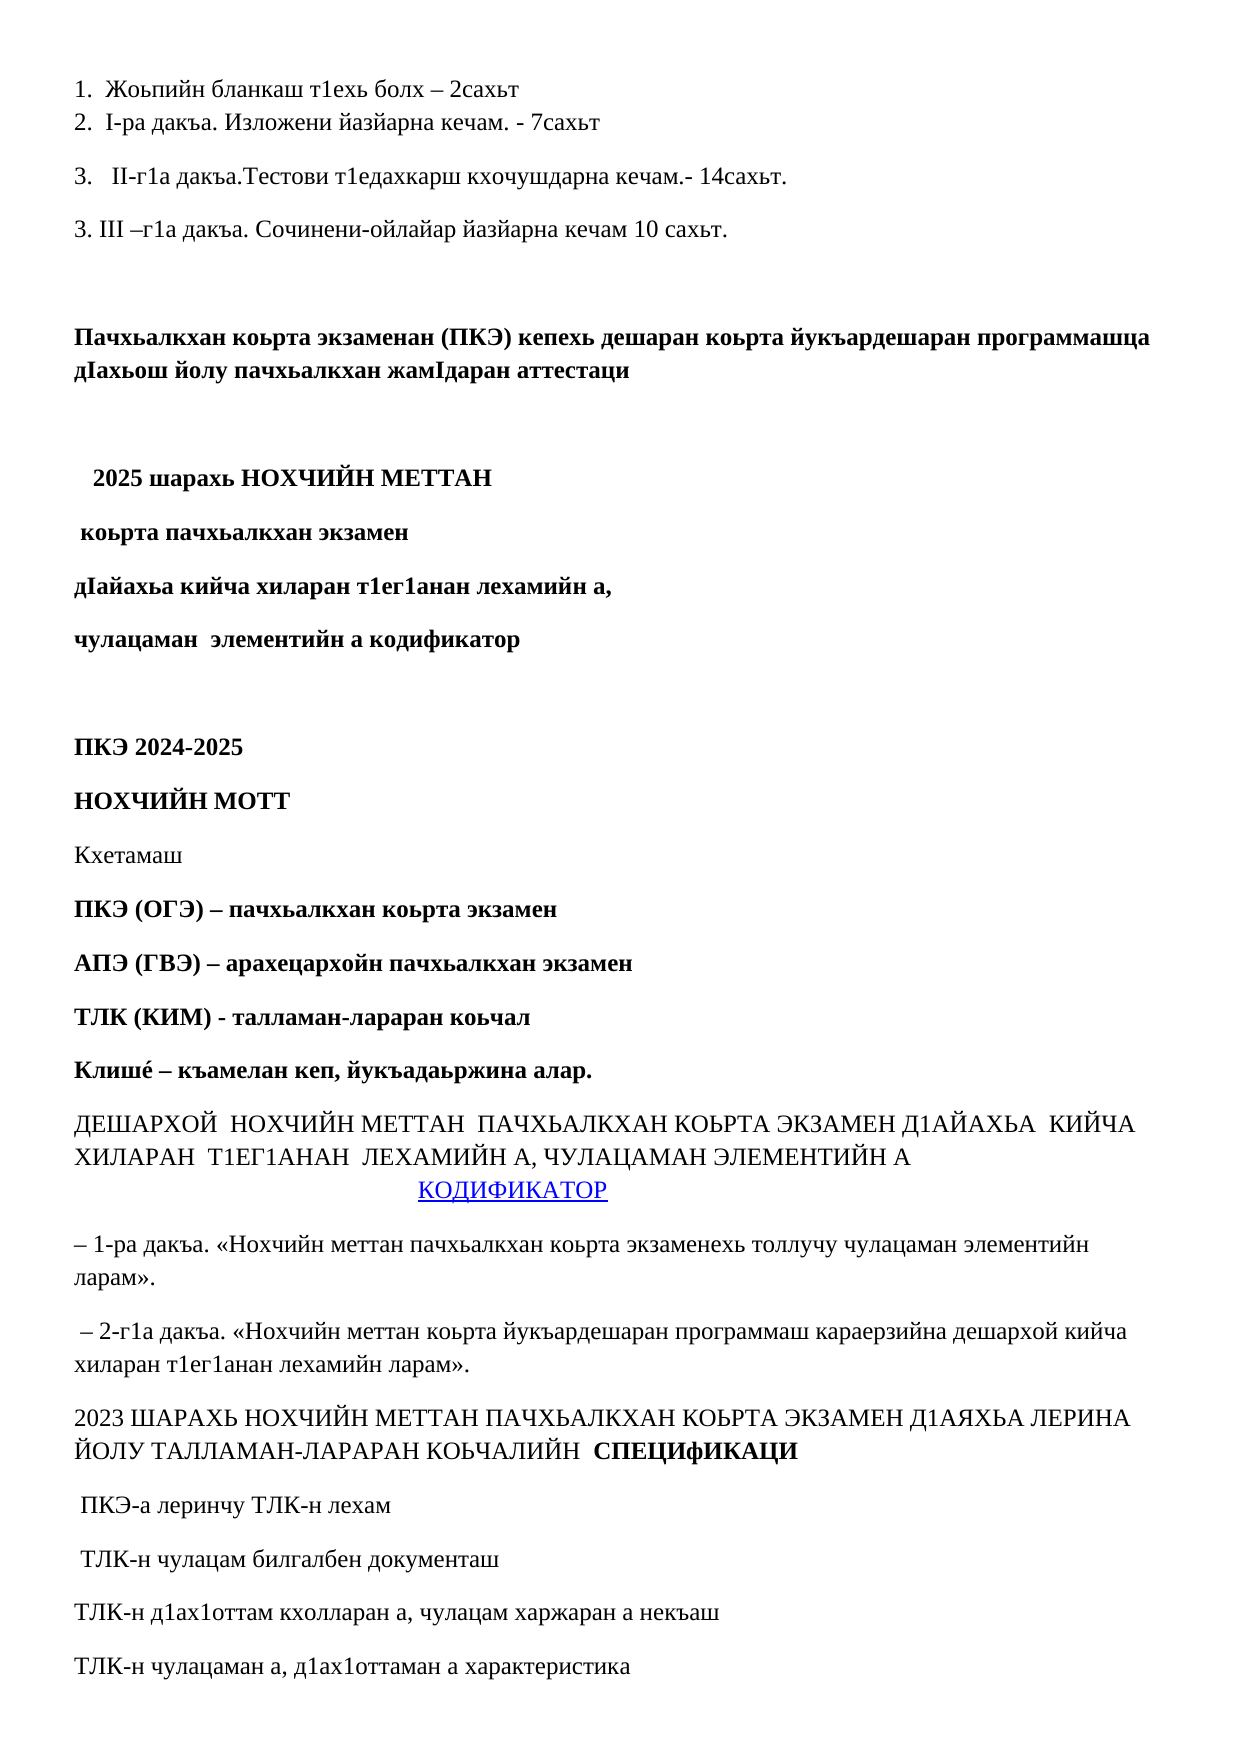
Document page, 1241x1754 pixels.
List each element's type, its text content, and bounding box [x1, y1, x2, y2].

text Кхетамаш [74, 840, 1152, 869]
text 3. II-г1а дакъа.Тестови т1едахкарш кхочушдарна кечам.- 14сахьт. [74, 161, 1152, 189]
text 3. III –г1а дакъа. Сочинени-ойлайар йазйарна кечам 10 сахьт. [74, 214, 1152, 243]
text НОХЧИЙН МОТТ [74, 786, 1152, 815]
text коьрта пачхьалкхан экзамен [74, 517, 1152, 546]
text АПЭ (ГВЭ) – арахецархойн пачхьалкхан экзамен [74, 948, 1152, 976]
text ПКЭ-а леринчу ТЛК-н лехам [74, 1490, 1152, 1518]
text чулацаман элементийн а кодификатор [74, 624, 1152, 653]
text ПКЭ 2024-2025 [74, 732, 1152, 761]
text ТЛК-н чулацам билгалбен документаш [74, 1544, 1152, 1572]
text ДЕШАРХОЙ НОХЧИЙН МЕТТАН ПАЧХЬАЛКХАН КОЬРТА ЭКЗАМЕН Д1АЙАХЬА КИЙЧА ХИЛАРАН Т1ЕГ1АНАН ЛЕХАМИЙН А, ЧУЛАЦАМАН ЭЛЕМЕНТИЙН А КОДИФИКАТОР [74, 1109, 1152, 1204]
text ТЛК-н чулацаман а, д1ах1оттаман а характеристика [74, 1651, 1152, 1680]
text – 2-г1а дакъа. «Нохчийн меттан коьрта йукъардешаран программаш караерзийна дешархой кийча хиларан т1ег1анан лехамийн ларам». [74, 1316, 1152, 1378]
text Клишé – къамелан кеп, йукъадаьржина алар. [74, 1055, 1152, 1084]
text 1. Жоьпийн бланкаш т1ехь болх – 2сахьт 2. I-ра дакъа. Изложени йазйарна кечам. - 7сахьт [74, 74, 1152, 136]
text Пачхьалкхан коьрта экзаменан (ПКЭ) кепехь дешаран коьрта йукъардешаран программашца дIахьош йолу пачхьалкхан жамIдаран аттестаци [74, 322, 1152, 384]
text ТЛК-н д1ах1оттам кхолларан а, чулацам харжаран а некъаш [74, 1597, 1152, 1626]
text – 1-ра дакъа. «Нохчийн меттан пачхьалкхан коьрта экзаменехь толлучу чулацаман элементийн ларам». [74, 1229, 1152, 1291]
text дIайахьа кийча хиларан т1ег1анан лехамийн а, [74, 571, 1152, 599]
text ТЛК (КИМ) - талламан-лараран коьчал [74, 1002, 1152, 1030]
text 2025 шарахь НОХЧИЙН МЕТТАН [74, 463, 1152, 492]
text 2023 ШАРАХЬ НОХЧИЙН МЕТТАН ПАЧХЬАЛКХАН КОЬРТА ЭКЗАМЕН Д1АЯХЬА ЛЕРИНА ЙОЛУ ТАЛЛАМАН-ЛАРАРАН КОЬЧАЛИЙН СПЕЦИфИКАЦИ [74, 1403, 1152, 1465]
text ПКЭ (ОГЭ) – пачхьалкхан коьрта экзамен [74, 894, 1152, 923]
